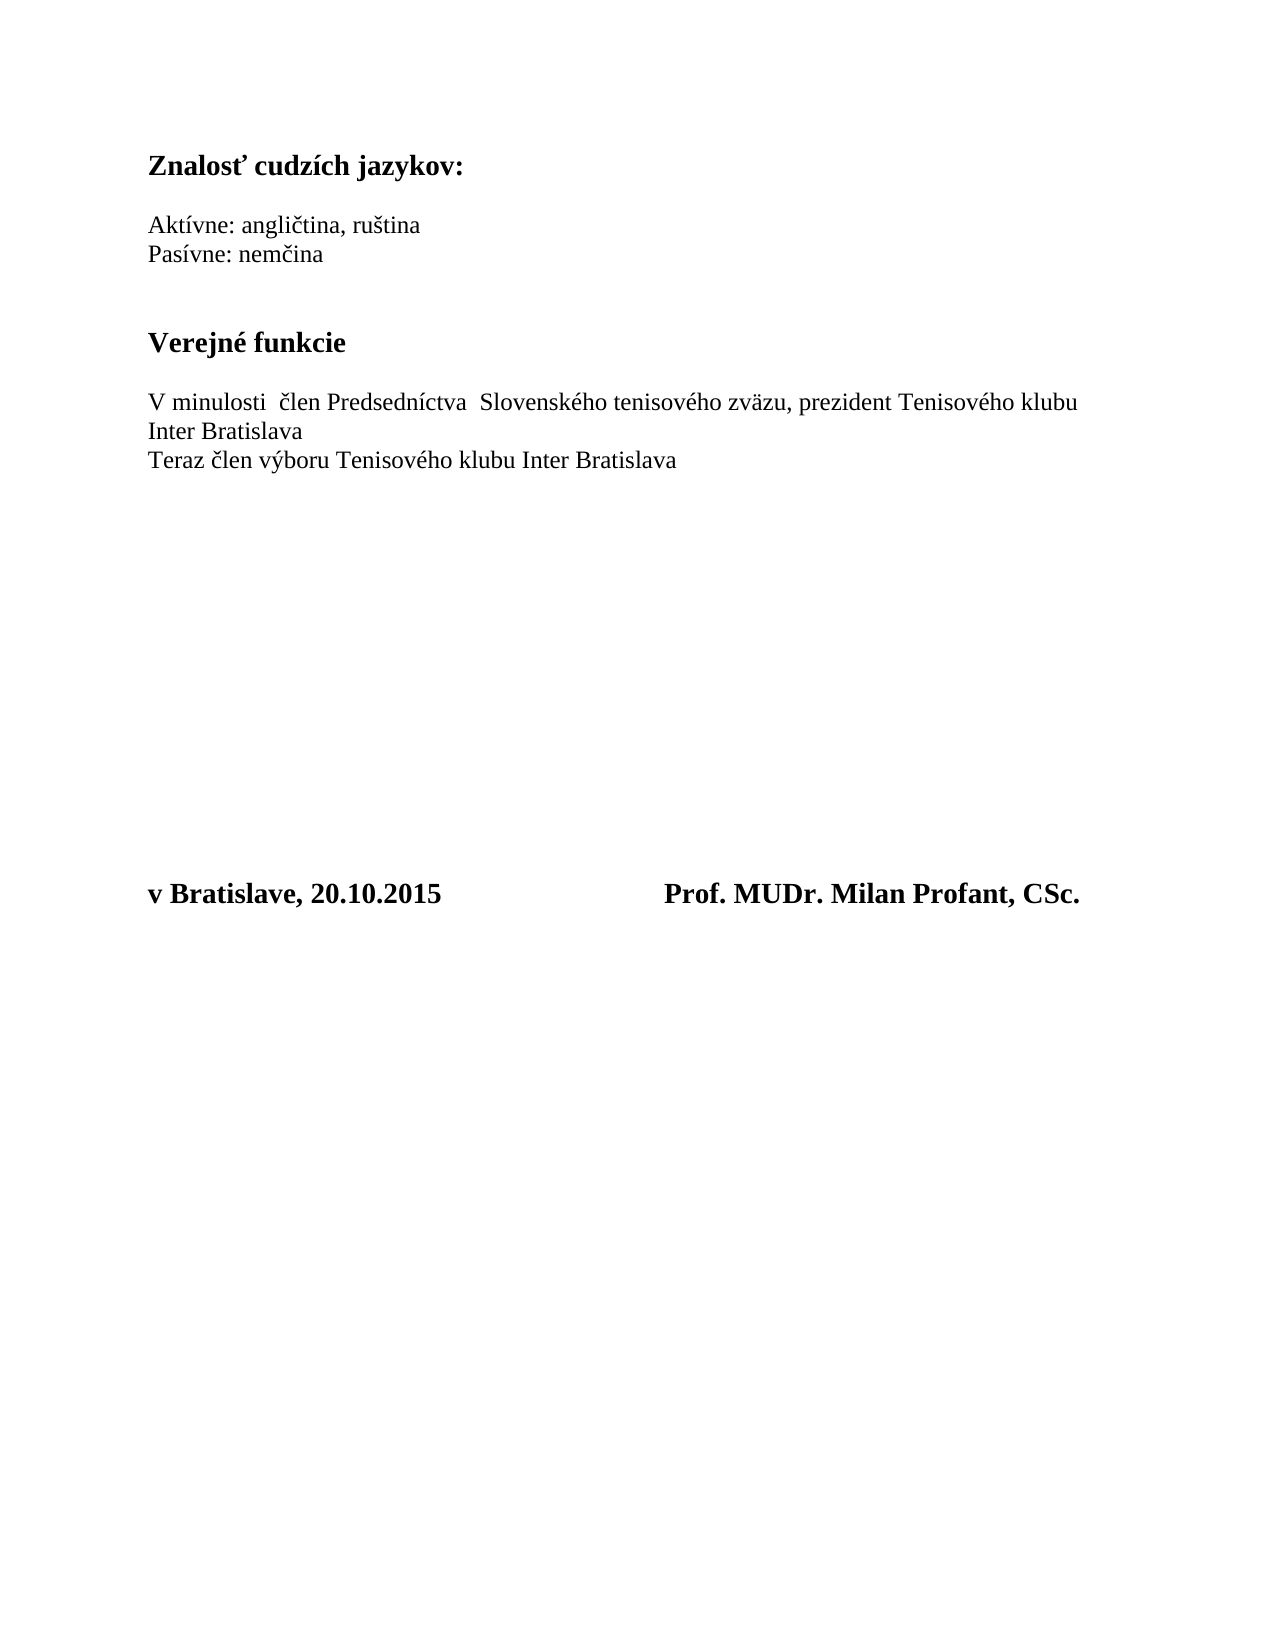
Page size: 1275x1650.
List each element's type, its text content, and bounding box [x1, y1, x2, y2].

text Verejné funkcie [148, 325, 1127, 358]
text v Bratislave, 20.10.2015 Prof. MUDr. Milan Profant, CSc. [148, 876, 1127, 909]
text V minulosti člen Predsedníctva Slovenského tenisového zväzu, prezident Tenisového klubu Inter Bratislava [148, 387, 1127, 445]
text Znalosť cudzích jazykov: [148, 148, 1127, 181]
text Pasívne: nemčina [148, 239, 1127, 267]
text Teraz člen výboru Tenisového klubu Inter Bratislava [148, 445, 1127, 473]
text Aktívne: angličtina, ruština [148, 210, 1127, 239]
